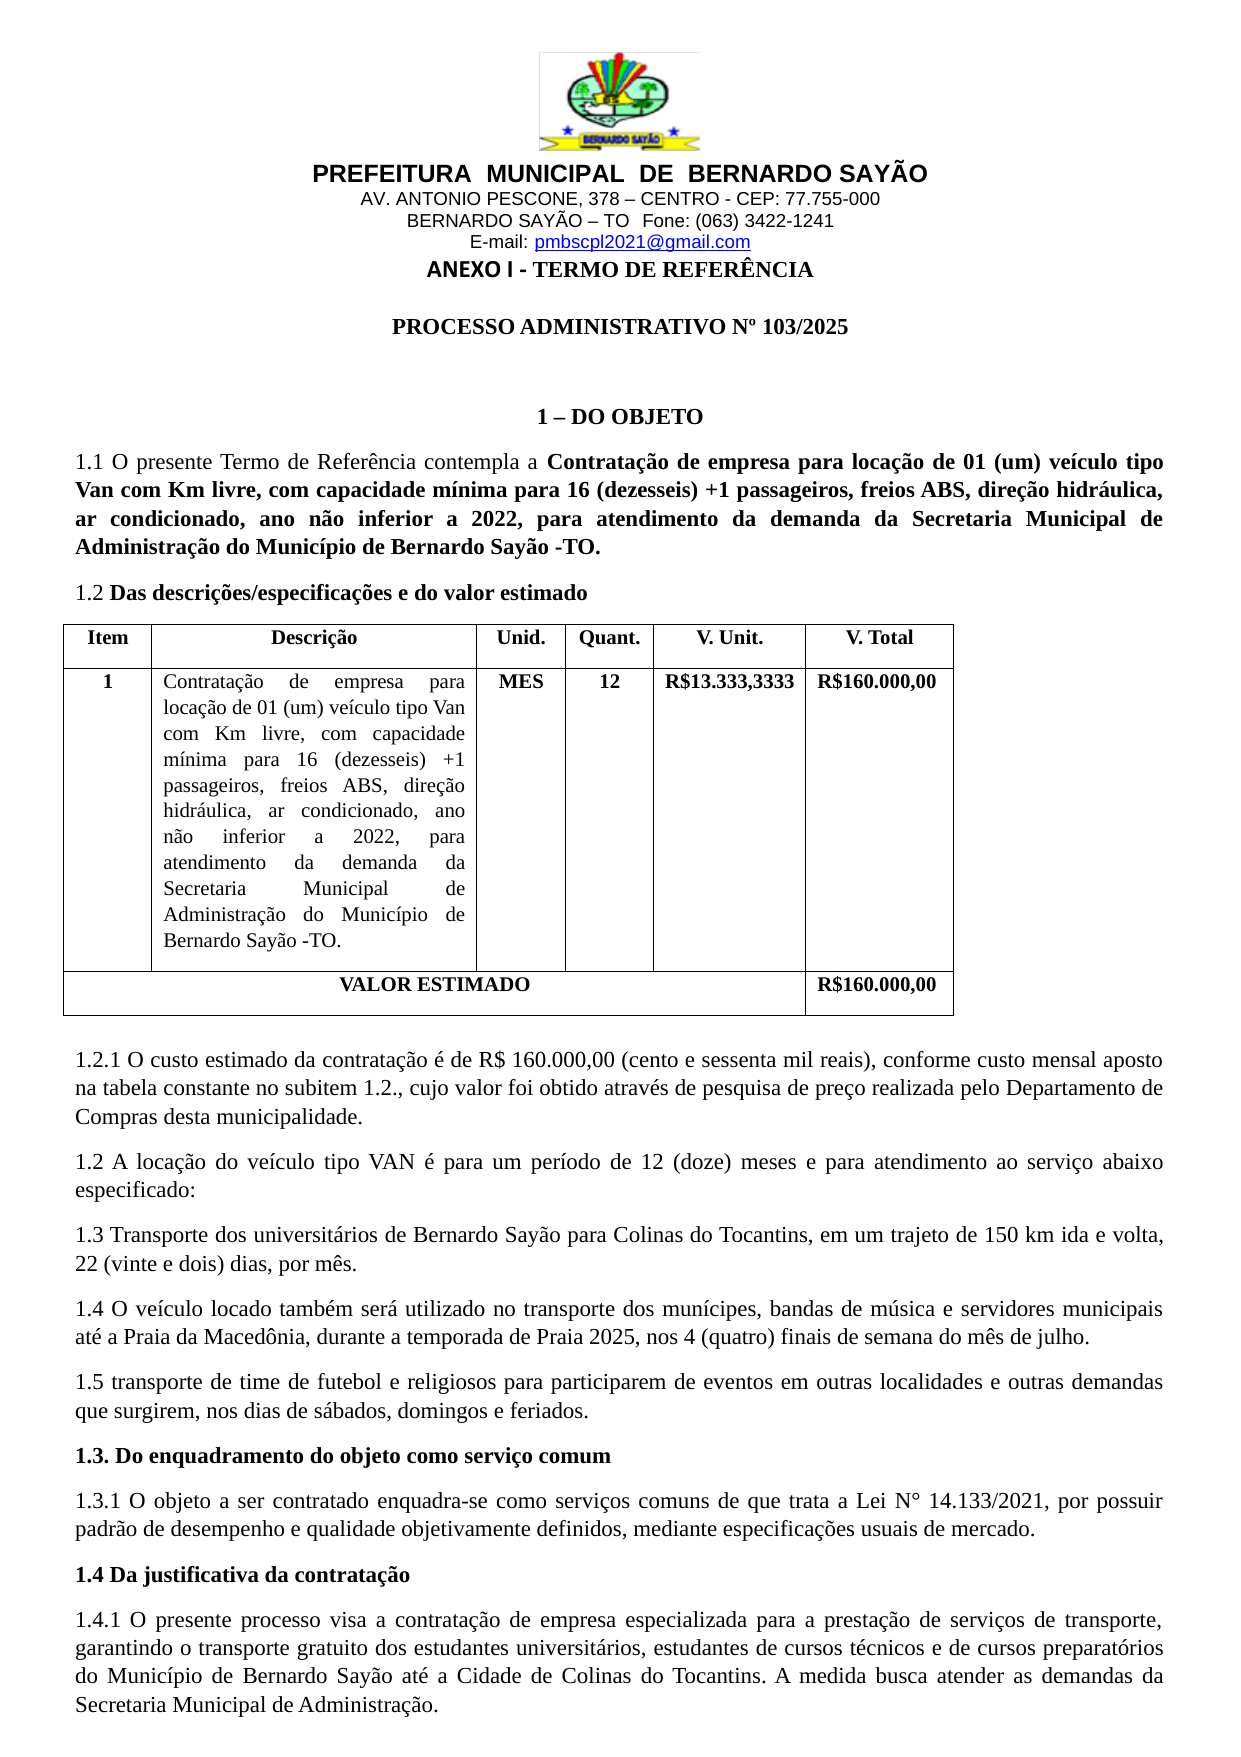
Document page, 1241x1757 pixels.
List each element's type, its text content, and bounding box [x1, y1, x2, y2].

text PROCESSO ADMINISTRATIVO Nº 103/2025 [75, 313, 1165, 339]
text ANEXO I - TERMO DE REFERÊNCIA [75, 253, 1165, 283]
text 1.3.1 O objeto a ser contratado enquadra-se como serviços comuns de que trata a Lei N° 14.133/2021, por possuir padrão de desempenho e qualidade objetivamente definidos, mediante especificações usuais de mercado. [75, 1487, 1165, 1542]
text 1.2.1 O custo estimado da contratação é de R$ 160.000,00 (cento e sessenta mil reais), conforme custo mensal aposto na tabela constante no subitem 1.2., cujo valor foi obtido através de pesquisa de preço realizada pelo Departamento de Compras desta municipalidade. [75, 1046, 1165, 1129]
table_header Item [64, 625, 151, 668]
table_header Quant. [566, 625, 653, 668]
picture [538, 51, 700, 151]
text 1.4 O veículo locado também será utilizado no transporte dos munícipes, bandas de música e servidores municipais até a Praia da Macedônia, durante a temporada de Praia 2025, nos 4 (quatro) finais de semana do mês de julho. [75, 1295, 1165, 1350]
text 1.1 O presente Termo de Referência contempla a Contratação de empresa para locação de 01 (um) veículo tipo Van com Km livre, com capacidade mínima para 16 (dezesseis) +1 passageiros, freios ABS, direção hidráulica, ar condicionado, ano não inferior a 2022, para atendimento da demanda da Secretaria Municipal de Administração do Município de Bernardo Sayão -TO. [75, 448, 1165, 560]
table_cell Contratação de empresa para locação de 01 (um) veículo tipo Van com Km livre, com capacidade mínima para 16 (dezesseis) +1 passageiros, freios ABS, direção hidráulica, ar condicionado, ano não inferior a 2022, para atendimento da demanda da Secretaria Municipal de Administração do Município de Bernardo Sayão -TO. [152, 669, 476, 971]
table_cell MES [477, 669, 565, 971]
text 1.4 Da justificativa da contratação [75, 1561, 1165, 1587]
table_cell VALOR ESTIMADO [64, 972, 805, 1015]
text 1.4.1 O presente processo visa a contratação de empresa especializada para a prestação de serviços de transporte, garantindo o transporte gratuito dos estudantes universitários, estudantes de cursos técnicos e de cursos preparatórios do Município de Bernardo Sayão até a Cidade de Colinas do Tocantins. A medida busca atender as demandas da Secretaria Municipal de Administração. [75, 1606, 1165, 1717]
table_header Unid. [477, 625, 565, 668]
text 1.3. Do enquadramento do objeto como serviço comum [75, 1442, 1165, 1468]
table_header V. Total [806, 625, 953, 668]
table_header V. Unit. [654, 625, 805, 668]
table_cell R$160.000,00 [806, 972, 953, 1015]
text 1.2 Das descrições/especificações e do valor estimado [75, 578, 1165, 605]
text 1.2 A locação do veículo tipo VAN é para um período de 12 (doze) meses e para atendimento ao serviço abaixo especificado: [75, 1148, 1165, 1203]
table_cell R$13.333,3333 [654, 669, 805, 971]
text 1 – DO OBJETO [75, 403, 1165, 429]
text 1.3 Transporte dos universitários de Bernardo Sayão para Colinas do Tocantins, em um trajeto de 150 km ida e volta, 22 (vinte e dois) dias, por mês. [75, 1221, 1165, 1276]
text 1.5 transporte de time de futebol e religiosos para participarem de eventos em outras localidades e outras demandas que surgirem, nos dias de sábados, domingos e feriados. [75, 1368, 1165, 1423]
table_header Descrição [152, 625, 476, 668]
table_cell 12 [566, 669, 653, 971]
table_cell R$160.000,00 [806, 669, 953, 971]
table_cell 1 [64, 669, 151, 971]
